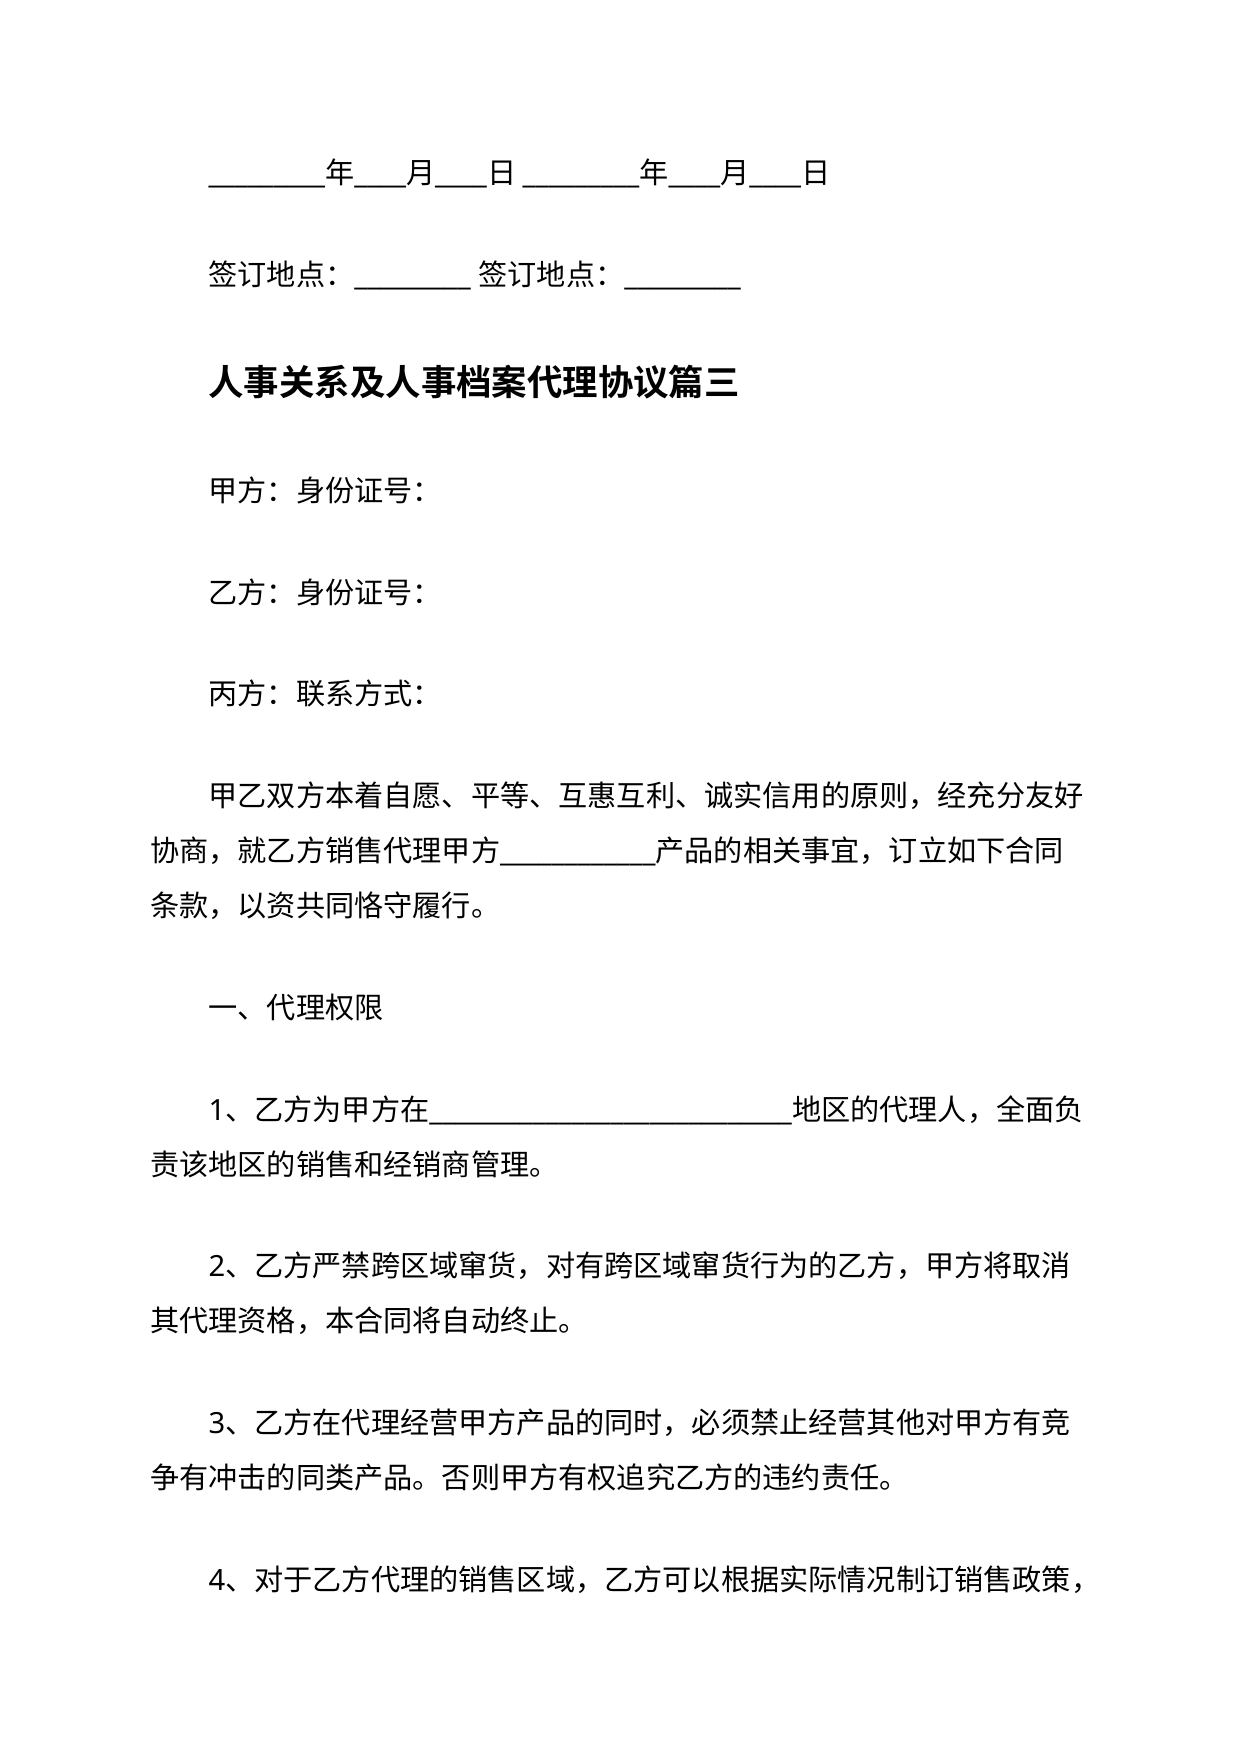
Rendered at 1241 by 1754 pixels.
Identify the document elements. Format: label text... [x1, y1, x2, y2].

text _________年____月____日 _________年____月____日 [150, 150, 1090, 192]
text 甲乙双方本着自愿、平等、互惠互利、诚实信用的原则，经充分友好协商，就乙方销售代理甲方____________产品的相关事宜，订立如下合同条款，以资共同恪守履行。 [150, 773, 1090, 925]
text 3、乙方在代理经营甲方产品的同时，必须禁止经营其他对甲方有竞争有冲击的同类产品。否则甲方有权追究乙方的违约责任。 [150, 1400, 1090, 1497]
text 2、乙方严禁跨区域窜货，对有跨区域窜货行为的乙方，甲方将取消其代理资格，本合同将自动终止。 [150, 1243, 1090, 1340]
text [150, 1556, 1090, 1599]
text 乙方：身份证号： [150, 569, 1090, 611]
text 一、代理权限 [150, 984, 1090, 1027]
text 甲方：身份证号： [150, 467, 1090, 510]
text 1、乙方为甲方在____________________________地区的代理人，全面负责该地区的销售和经销商管理。 [150, 1086, 1090, 1183]
text 签订地点：_________ 签订地点：_________ [150, 252, 1090, 294]
text 人事关系及人事档案代理协议篇三 [150, 354, 1090, 405]
text 丙方：联系方式： [150, 671, 1090, 713]
